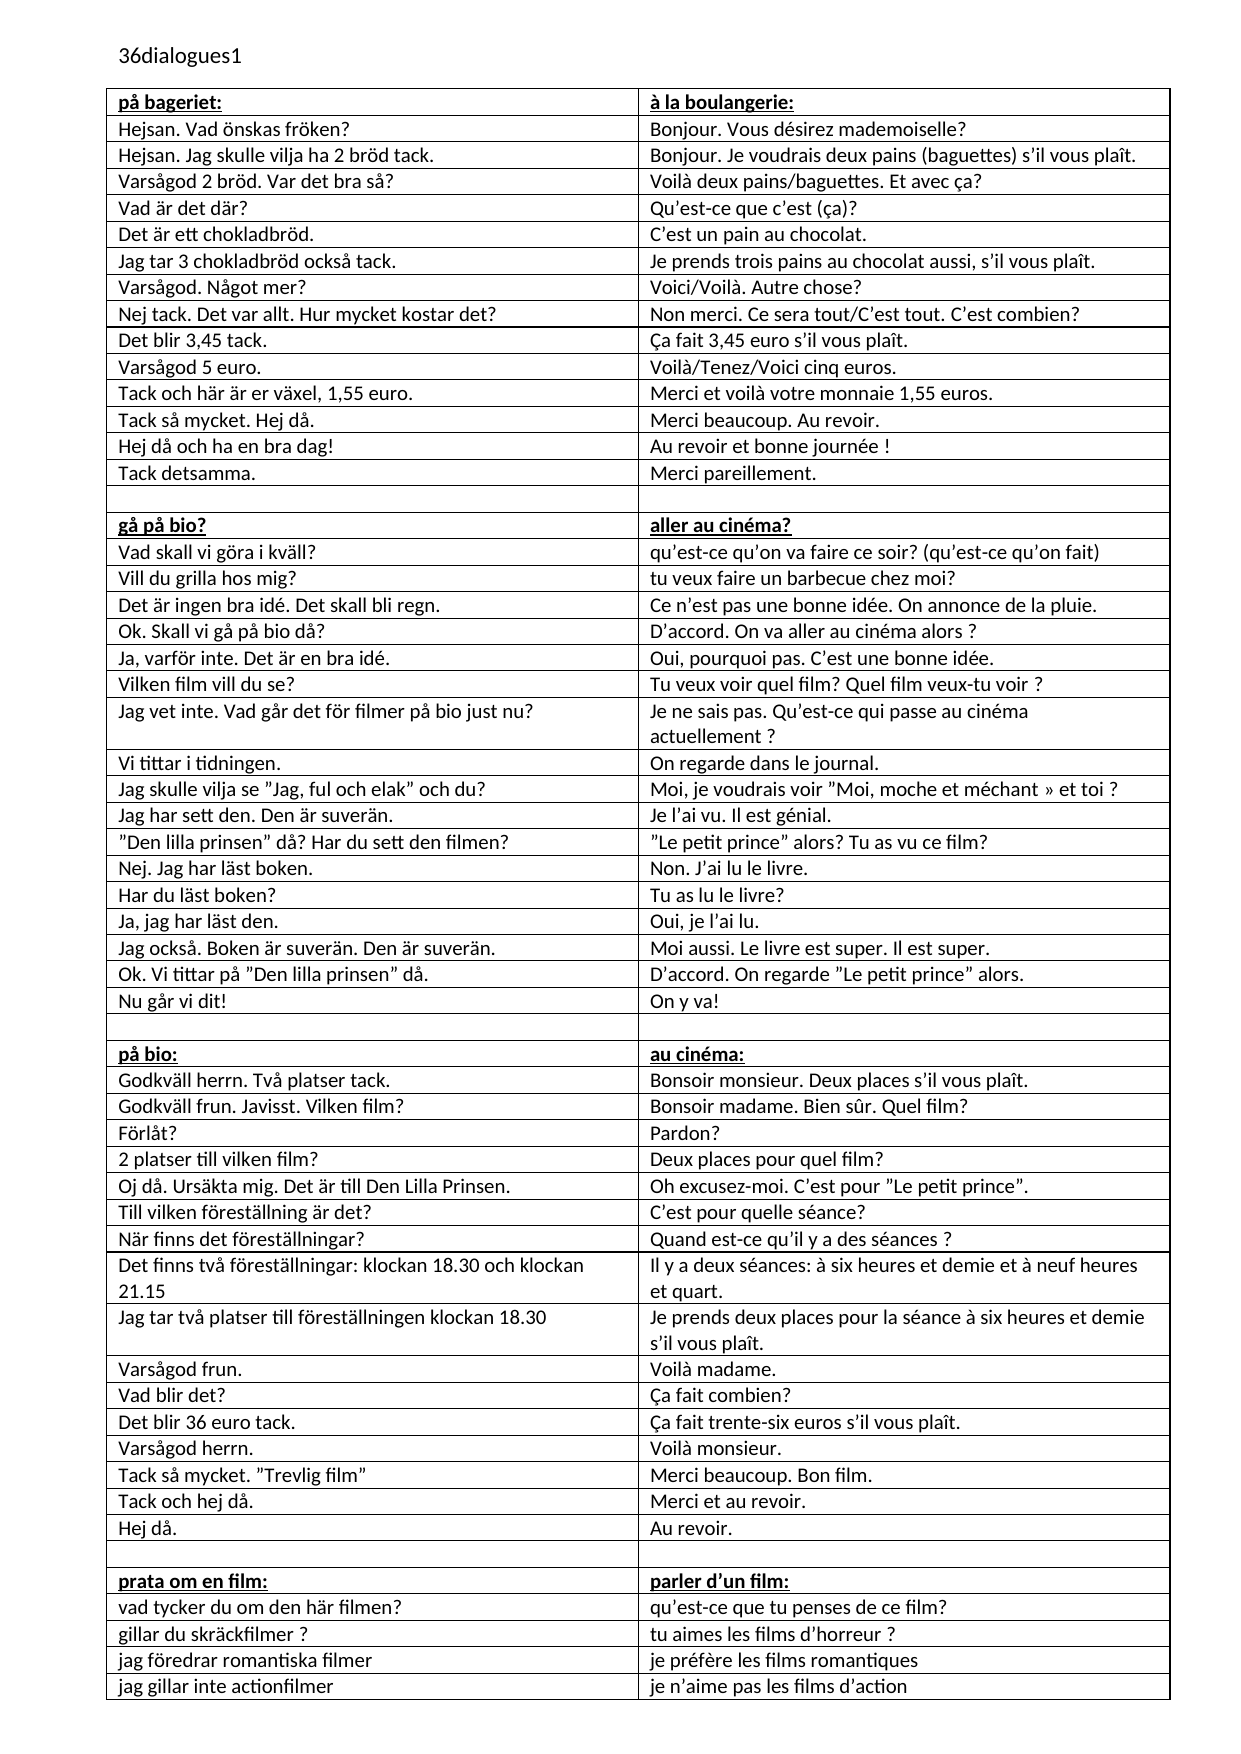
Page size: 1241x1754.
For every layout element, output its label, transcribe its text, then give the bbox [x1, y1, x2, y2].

table_cell Varsågod herrn. [107, 1436, 638, 1461]
table_cell Vilken film vill du se? [107, 671, 638, 697]
table_cell Godkväll herrn. Två platser tack. [107, 1067, 638, 1093]
table_cell Tack så mycket. Hej då. [107, 407, 638, 432]
table_cell Det finns två föreställningar: klockan 18.30 och klockan 21.15 [107, 1253, 638, 1303]
table_cell Nej. Jag har läst boken. [107, 856, 638, 881]
table_cell Moi, je voudrais voir ”Moi, moche et méchant » et toi ? [639, 776, 1169, 802]
table_cell Nu går vi dit! [107, 988, 638, 1013]
table_cell 2 platser till vilken film? [107, 1147, 638, 1172]
table_cell Förlåt? [107, 1120, 638, 1146]
table_cell Il y a deux séances: à six heures et demie et à neuf heures et quart. [639, 1253, 1169, 1303]
table_cell Det är ingen bra idé. Det skall bli regn. [107, 592, 638, 617]
table_cell Nej tack. Det var allt. Hur mycket kostar det? [107, 301, 638, 326]
table_cell Qu’est-ce que c’est (ça)? [639, 195, 1169, 221]
table_cell vad tycker du om den här filmen? [107, 1594, 638, 1620]
table_cell jag gillar inte actionfilmer [107, 1674, 638, 1699]
table_cell Bonsoir monsieur. Deux places s’il vous plaît. [639, 1067, 1169, 1093]
table_cell Vad blir det? [107, 1383, 638, 1408]
table_cell Je prends trois pains au chocolat aussi, s’il vous plaît. [639, 248, 1169, 273]
table_cell Till vilken föreställning är det? [107, 1200, 638, 1225]
table_cell D’accord. On va aller au cinéma alors ? [639, 619, 1169, 644]
table_cell [639, 1014, 1169, 1040]
table_cell Pardon? [639, 1120, 1169, 1146]
table_cell Non. J’ai lu le livre. [639, 856, 1169, 881]
table_cell D’accord. On regarde ”Le petit prince” alors. [639, 961, 1169, 987]
table_cell ”Den lilla prinsen” då? Har du sett den filmen? [107, 829, 638, 854]
table_cell parler d’un film: [639, 1568, 1169, 1593]
table_cell Ça fait combien? [639, 1383, 1169, 1408]
table_cell Deux places pour quel film? [639, 1147, 1169, 1172]
table_cell Bonjour. Vous désirez mademoiselle? [639, 116, 1169, 141]
table_cell Oh excusez-moi. C’est pour ”Le petit prince”. [639, 1173, 1169, 1198]
table_cell Varsågod frun. [107, 1356, 638, 1382]
table_cell Oui, je l’ai lu. [639, 909, 1169, 934]
table_cell au cinéma: [639, 1041, 1169, 1066]
table_cell Oui, pourquoi pas. C’est une bonne idée. [639, 645, 1169, 670]
table_cell Au revoir. [639, 1515, 1169, 1540]
table_cell Varsågod. Något mer? [107, 275, 638, 300]
table_cell Ok. Vi tittar på ”Den lilla prinsen” då. [107, 961, 638, 987]
table_cell qu’est-ce que tu penses de ce film? [639, 1594, 1169, 1620]
table_cell Ça fait 3,45 euro s’il vous plaît. [639, 328, 1169, 353]
table_cell C’est pour quelle séance? [639, 1200, 1169, 1225]
table_cell Bonsoir madame. Bien sûr. Quel film? [639, 1094, 1169, 1119]
table_cell Voilà/Tenez/Voici cinq euros. [639, 354, 1169, 379]
table_cell Jag tar 3 chokladbröd också tack. [107, 248, 638, 273]
table_cell Voilà deux pains/baguettes. Et avec ça? [639, 169, 1169, 194]
table_cell je n’aime pas les films d’action [639, 1674, 1169, 1699]
table_cell Jag tar två platser till föreställningen klockan 18.30 [107, 1304, 638, 1355]
table_cell Vad skall vi göra i kväll? [107, 539, 638, 564]
table_cell Merci beaucoup. Au revoir. [639, 407, 1169, 432]
table_cell jag föredrar romantiska filmer [107, 1647, 638, 1673]
table_cell Je prends deux places pour la séance à six heures et demie s’il vous plaît. [639, 1304, 1169, 1355]
table_cell [107, 1014, 638, 1040]
table_cell ”Le petit prince” alors? Tu as vu ce film? [639, 829, 1169, 854]
table_cell Hejsan. Vad önskas fröken? [107, 116, 638, 141]
table_cell Det blir 36 euro tack. [107, 1409, 638, 1434]
table_cell Jag också. Boken är suverän. Den är suverän. [107, 935, 638, 960]
table_cell Au revoir et bonne journée ! [639, 433, 1169, 459]
table_cell Voici/Voilà. Autre chose? [639, 275, 1169, 300]
table_cell Quand est-ce qu’il y a des séances ? [639, 1226, 1169, 1251]
table_cell prata om en film: [107, 1568, 638, 1593]
table_cell Varsågod 2 bröd. Var det bra så? [107, 169, 638, 194]
table_cell Det blir 3,45 tack. [107, 328, 638, 353]
table_cell Varsågod 5 euro. [107, 354, 638, 379]
table_cell je préfère les films romantiques [639, 1647, 1169, 1673]
table_cell On regarde dans le journal. [639, 750, 1169, 775]
table_cell gillar du skräckfilmer ? [107, 1621, 638, 1646]
table_cell Tack detsamma. [107, 460, 638, 485]
table_cell Je l’ai vu. Il est génial. [639, 803, 1169, 828]
table_cell Har du läst boken? [107, 882, 638, 907]
table_cell [107, 486, 638, 512]
table_cell Tack och hej då. [107, 1489, 638, 1514]
table_cell Voilà monsieur. [639, 1436, 1169, 1461]
table_cell Vill du grilla hos mig? [107, 566, 638, 591]
table_cell Bonjour. Je voudrais deux pains (baguettes) s’il vous plaît. [639, 142, 1169, 168]
table_cell Tack och här är er växel, 1,55 euro. [107, 380, 638, 406]
table_cell Ce n’est pas une bonne idée. On annonce de la pluie. [639, 592, 1169, 617]
table_cell Merci beaucoup. Bon film. [639, 1462, 1169, 1487]
table_cell på bio: [107, 1041, 638, 1066]
table_cell Godkväll frun. Javisst. Vilken film? [107, 1094, 638, 1119]
table_cell Det är ett chokladbröd. [107, 222, 638, 247]
table_cell Tu veux voir quel film? Quel film veux-tu voir ? [639, 671, 1169, 697]
table_cell Tu as lu le livre? [639, 882, 1169, 907]
table_cell [639, 1541, 1169, 1567]
table_cell Merci et voilà votre monnaie 1,55 euros. [639, 380, 1169, 406]
table_cell Oj då. Ursäkta mig. Det är till Den Lilla Prinsen. [107, 1173, 638, 1198]
table_cell [107, 1541, 638, 1567]
table_cell Je ne sais pas. Qu’est-ce qui passe au cinéma actuellement ? [639, 698, 1169, 749]
table_cell Jag har sett den. Den är suverän. [107, 803, 638, 828]
table_cell Non merci. Ce sera tout/C’est tout. C’est combien? [639, 301, 1169, 326]
table_cell C’est un pain au chocolat. [639, 222, 1169, 247]
table_cell Hej då och ha en bra dag! [107, 433, 638, 459]
table_header à la boulangerie: [639, 89, 1169, 115]
table_cell Jag skulle vilja se ”Jag, ful och elak” och du? [107, 776, 638, 802]
table_cell Tack så mycket. ”Trevlig film” [107, 1462, 638, 1487]
table_cell Vad är det där? [107, 195, 638, 221]
table_cell tu veux faire un barbecue chez moi? [639, 566, 1169, 591]
table_cell Ok. Skall vi gå på bio då? [107, 619, 638, 644]
table_cell Voilà madame. [639, 1356, 1169, 1382]
table_cell Moi aussi. Le livre est super. Il est super. [639, 935, 1169, 960]
table_cell qu’est-ce qu’on va faire ce soir? (qu’est-ce qu’on fait) [639, 539, 1169, 564]
table_cell Hejsan. Jag skulle vilja ha 2 bröd tack. [107, 142, 638, 168]
table_cell On y va! [639, 988, 1169, 1013]
table_cell Ja, jag har läst den. [107, 909, 638, 934]
table_cell Hej då. [107, 1515, 638, 1540]
table_cell När finns det föreställningar? [107, 1226, 638, 1251]
text 36dialogues1 [118, 41, 1199, 69]
table_cell Merci pareillement. [639, 460, 1169, 485]
table_cell Jag vet inte. Vad går det för filmer på bio just nu? [107, 698, 638, 749]
table_cell gå på bio? [107, 513, 638, 538]
table_cell Ça fait trente-six euros s’il vous plaît. [639, 1409, 1169, 1434]
table_cell Merci et au revoir. [639, 1489, 1169, 1514]
table_cell aller au cinéma? [639, 513, 1169, 538]
table_header på bageriet: [107, 89, 638, 115]
table_cell Vi tittar i tidningen. [107, 750, 638, 775]
table_cell [639, 486, 1169, 512]
table_cell Ja, varför inte. Det är en bra idé. [107, 645, 638, 670]
table_cell tu aimes les films d’horreur ? [639, 1621, 1169, 1646]
